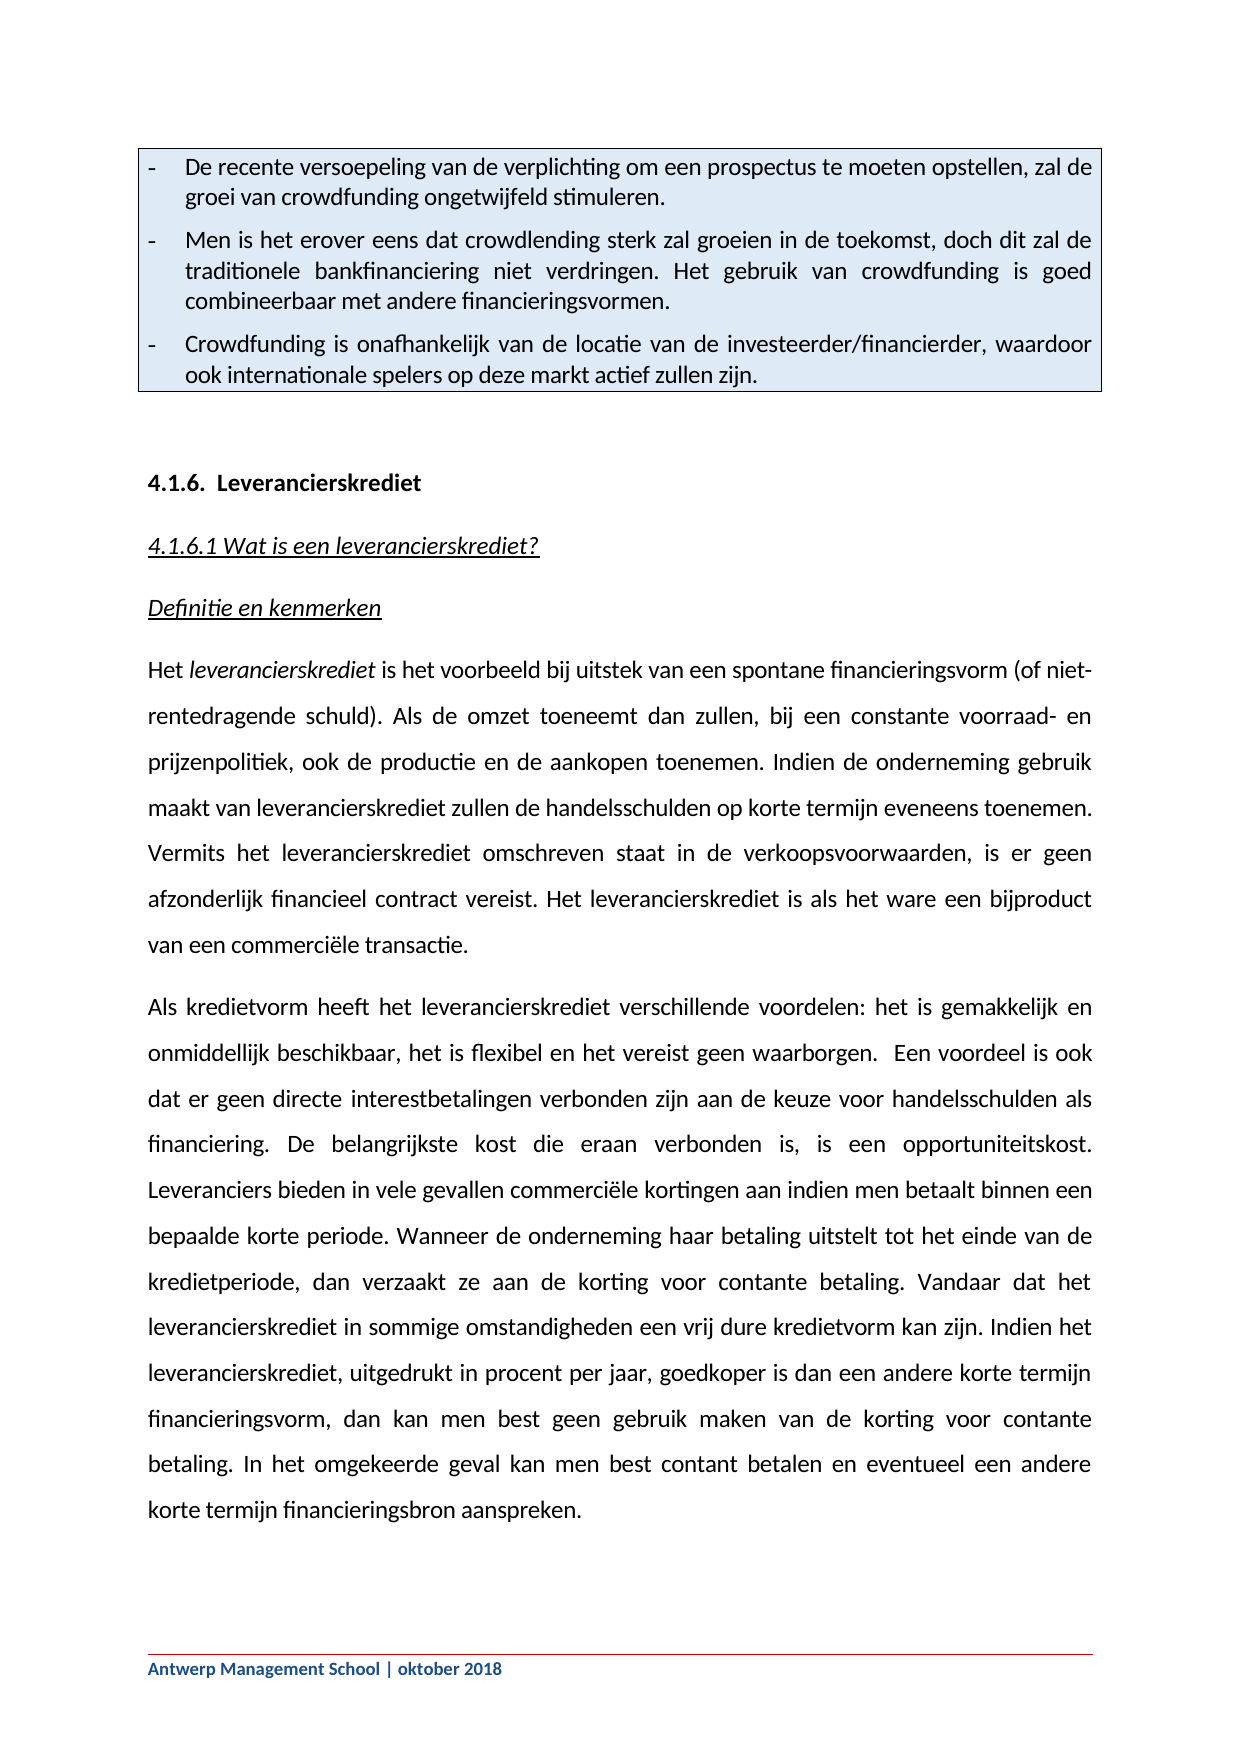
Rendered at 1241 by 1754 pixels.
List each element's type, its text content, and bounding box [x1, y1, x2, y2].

text Het leverancierskrediet is het voorbeeld bij uitstek van een spontane financieringsvorm (of niet-rentedragende schuld). Als de omzet toeneemt dan zullen, bij een constante voorraad- en prijzenpolitiek, ook de productie en de aankopen toenemen. Indien de onderneming gebruik maakt van leverancierskrediet zullen de handelsschulden op korte termijn eveneens toenemen. Vermits het leverancierskrediet omschreven staat in de verkoopsvoorwaarden, is er geen afzonderlijk financieel contract vereist. Het leverancierskrediet is als het ware een bijproduct van een commerciële transactie. [148, 654, 1093, 959]
text Als kredietvorm heeft het leverancierskrediet verschillende voordelen: het is gemakkelijk en onmiddellijk beschikbaar, het is flexibel en het vereist geen waarborgen. Een voordeel is ook dat er geen directe interestbetalingen verbonden zijn aan de keuze voor handelsschulden als financiering. De belangrijkste kost die eraan verbonden is, is een opportuniteitskost. Leveranciers bieden in vele gevallen commerciële kortingen aan indien men betaalt binnen een bepaalde korte periode. Wanneer de onderneming haar betaling uitstelt tot het einde van de kredietperiode, dan verzaakt ze aan de korting voor contante betaling. Vandaar dat het leverancierskrediet in sommige omstandigheden een vrij dure kredietvorm kan zijn. Indien het leverancierskrediet, uitgedrukt in procent per jaar, goedkoper is dan een andere korte termijn financieringsvorm, dan kan men best geen gebruik maken van de korting voor contante betaling. In het omgekeerde geval kan men best contant betalen en eventueel een andere korte termijn financieringsbron aanspreken. [148, 991, 1093, 1525]
text 4.1.6. Leverancierskrediet [148, 467, 1093, 498]
list Crowdfunding is onafhankelijk van de locatie van de investeerder/financierder, waardoor ook internationale spelers op deze markt actief zullen zijn. [139, 325, 1101, 391]
list De recente versoepeling van de verplichting om een prospectus te moeten opstellen, zal de groei van crowdfunding ongetwijfeld stimuleren. [139, 149, 1101, 212]
text Definitie en kenmerken [148, 592, 1093, 623]
list Men is het erover eens dat crowdlending sterk zal groeien in de toekomst, doch dit zal de traditionele bankfinanciering niet verdringen. Het gebruik van crowdfunding is goed combineerbaar met andere financieringsvormen. [139, 221, 1101, 316]
text 4.1.6.1 Wat is een leverancierskrediet? [148, 530, 1093, 560]
